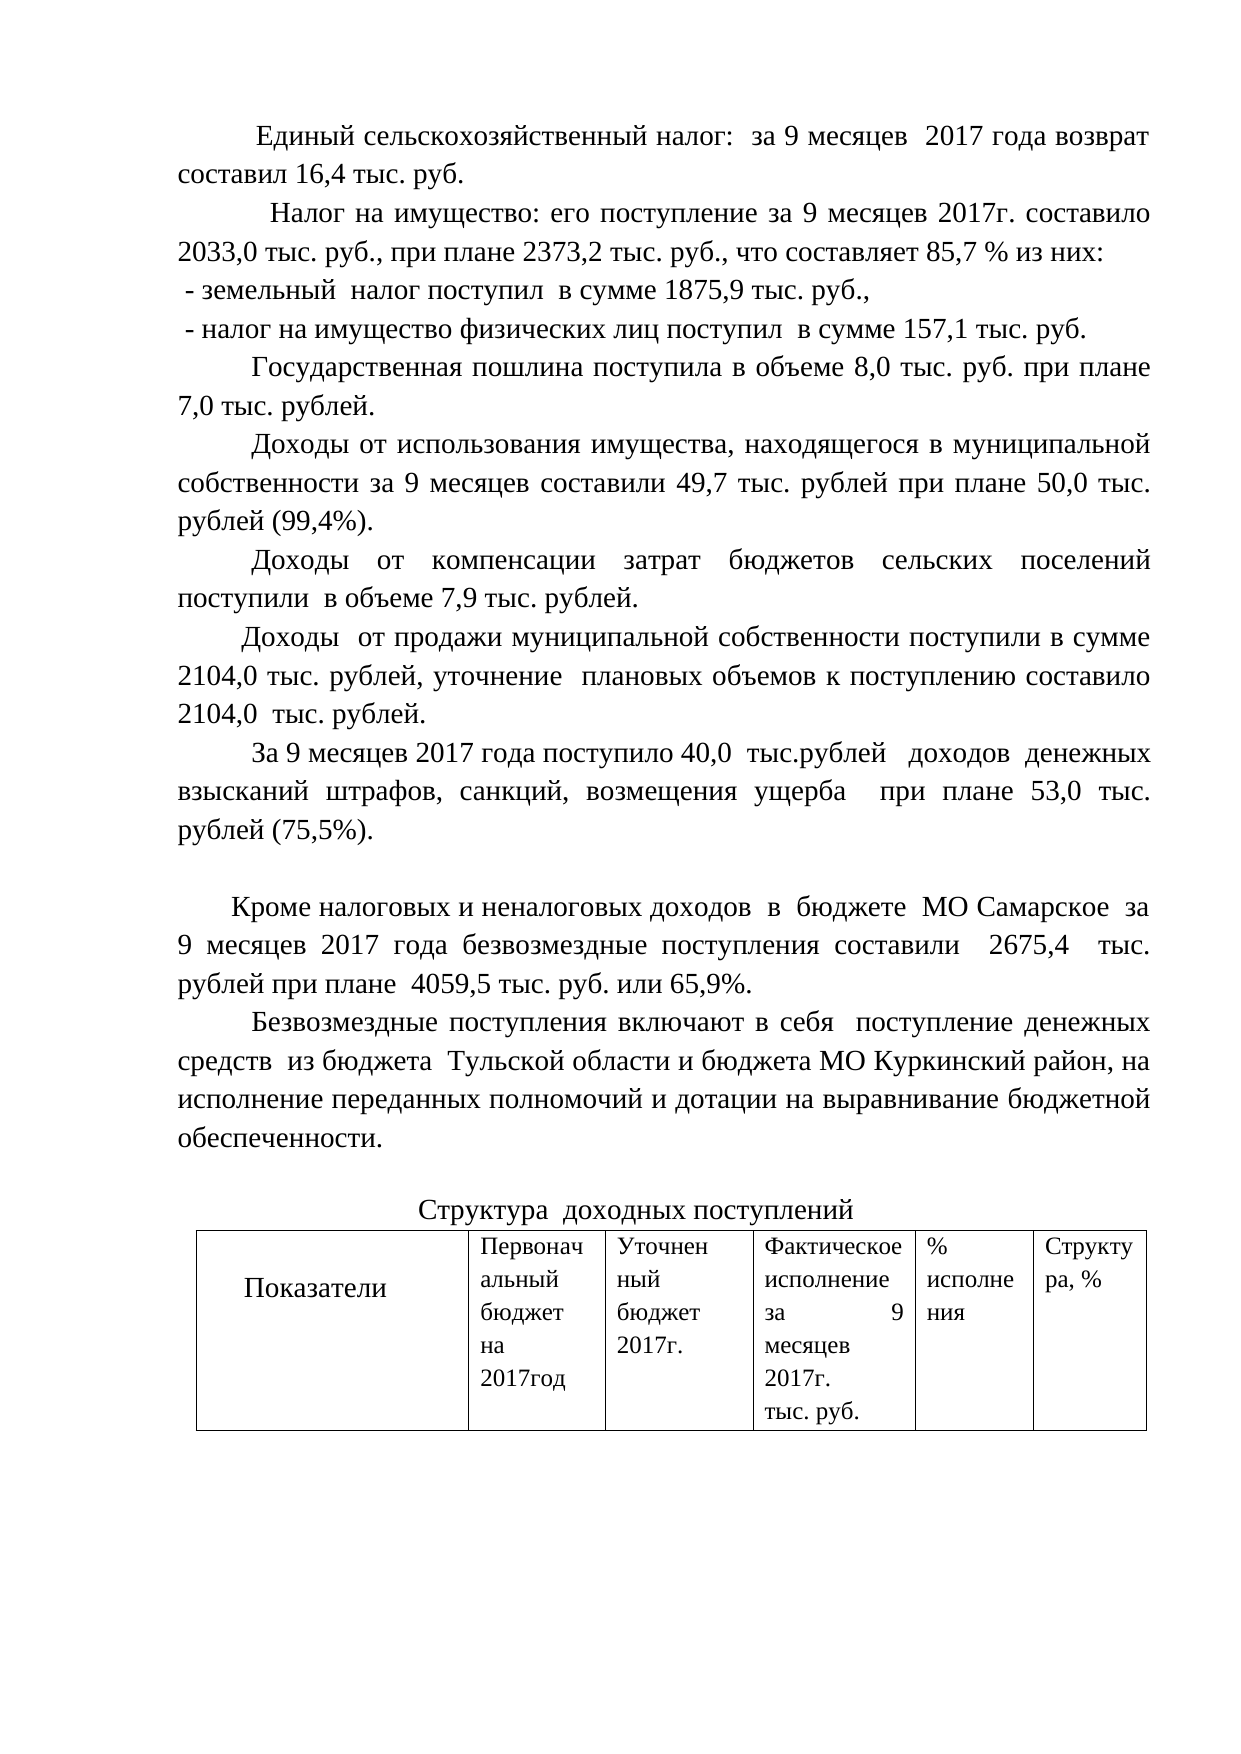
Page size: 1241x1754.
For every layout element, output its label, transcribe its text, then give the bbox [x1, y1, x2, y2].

text - налог на имущество физических лиц поступил в сумме 157,1 тыс. руб. [177, 311, 1152, 344]
text Доходы от компенсации затрат бюджетов сельских поселений поступили в объеме 7,9 тыс. рублей. [177, 542, 1152, 614]
text Кроме налоговых и неналоговых доходов в бюджете МО Самарское за 9 месяцев 2017 года безвозмездные поступления составили 2675,4 тыс. рублей при плане 4059,5 тыс. руб. или 65,9%. [177, 889, 1152, 999]
text Доходы от использования имущества, находящегося в муниципальной собственности за 9 месяцев составили 49,7 тыс. рублей при плане 50,0 тыс. рублей (99,4%). [177, 426, 1152, 537]
table_header Показатели [197, 1231, 468, 1429]
text - земельный налог поступил в сумме 1875,9 тыс. руб., [177, 272, 1152, 306]
table_header Первоначальный бюджет на 2017год [469, 1231, 605, 1429]
text Доходы от продажи муниципальной собственности поступили в сумме 2104,0 тыс. рублей, уточнение плановых объемов к поступлению составило 2104,0 тыс. рублей. [177, 619, 1152, 730]
text Налог на имущество: его поступление за 9 месяцев 2017г. составило 2033,0 тыс. руб., при плане 2373,2 тыс. руб., что составляет 85,7 % из них: [177, 195, 1152, 267]
table_header Уточнен ный бюджет 2017г. [606, 1231, 753, 1429]
table_header % исполнения [916, 1231, 1033, 1429]
text Безвозмездные поступления включают в себя поступление денежных средств из бюджета Тульской области и бюджета МО Куркинский район, на исполнение переданных полномочий и дотации на выравнивание бюджетной обеспеченности. [177, 1004, 1152, 1154]
text Структура доходных поступлений [177, 1192, 1152, 1225]
text За 9 месяцев 2017 года поступило 40,0 тыс.рублей доходов денежных взысканий штрафов, санкций, возмещения ущерба при плане 53,0 тыс. рублей (75,5%). [177, 735, 1152, 845]
table_header Фактическое исполнение за 9 месяцев 2017г. тыс. руб. [754, 1231, 915, 1429]
text Государственная пошлина поступила в объеме 8,0 тыс. руб. при плане 7,0 тыс. рублей. [177, 349, 1152, 421]
table_header Структура, % [1034, 1231, 1146, 1429]
text Единый сельскохозяйственный налог: за 9 месяцев 2017 года возврат составил 16,4 тыс. руб. [177, 118, 1152, 190]
